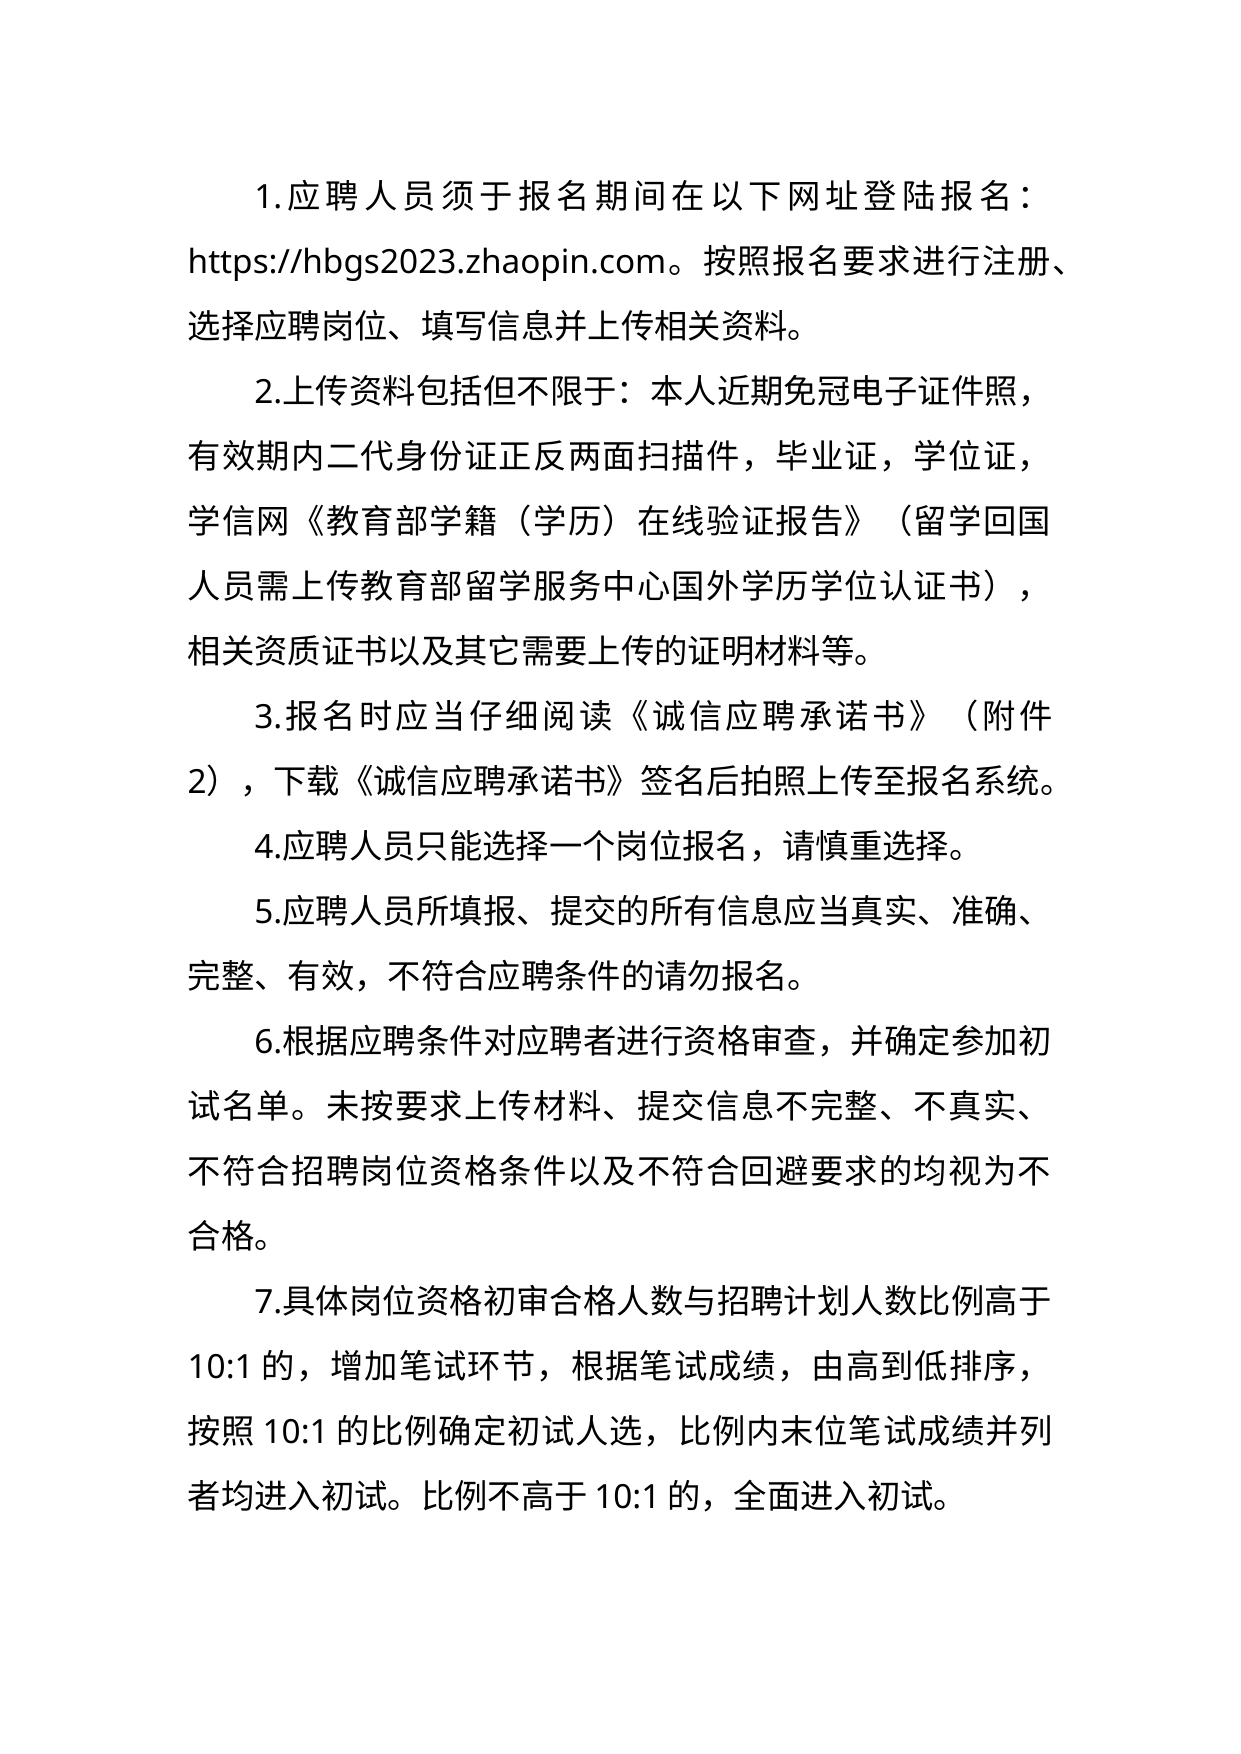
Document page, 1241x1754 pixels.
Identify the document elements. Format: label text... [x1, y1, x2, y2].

text 6.根据应聘条件对应聘者进行资格审查，并确定参加初试名单。未按要求上传材料、提交信息不完整、不真实、不符合招聘岗位资格条件以及不符合回避要求的均视为不合格。 [187, 1007, 1053, 1267]
text 2.上传资料包括但不限于：本人近期免冠电子证件照，有效期内二代身份证正反两面扫描件，毕业证，学位证，学信网《教育部学籍（学历）在线验证报告》（留学回国人员需上传教育部留学服务中心国外学历学位认证书），相关资质证书以及其它需要上传的证明材料等。 [187, 357, 1053, 682]
text 1.应聘人员须于报名期间在以下网址登陆报名：https://hbgs2023.zhaopin.com。按照报名要求进行注册、选择应聘岗位、填写信息并上传相关资料。 [187, 162, 1053, 357]
text 7.具体岗位资格初审合格人数与招聘计划人数比例高于10:1的，增加笔试环节，根据笔试成绩，由高到低排序，按照10:1的比例确定初试人选，比例内末位笔试成绩并列者均进入初试。比例不高于10:1的，全面进入初试。 [187, 1267, 1053, 1527]
text 3.报名时应当仔细阅读《诚信应聘承诺书》（附件2），下载《诚信应聘承诺书》签名后拍照上传至报名系统。 [187, 682, 1053, 812]
text 5.应聘人员所填报、提交的所有信息应当真实、准确、完整、有效，不符合应聘条件的请勿报名。 [187, 877, 1053, 1007]
text 4.应聘人员只能选择一个岗位报名，请慎重选择。 [187, 812, 1053, 877]
